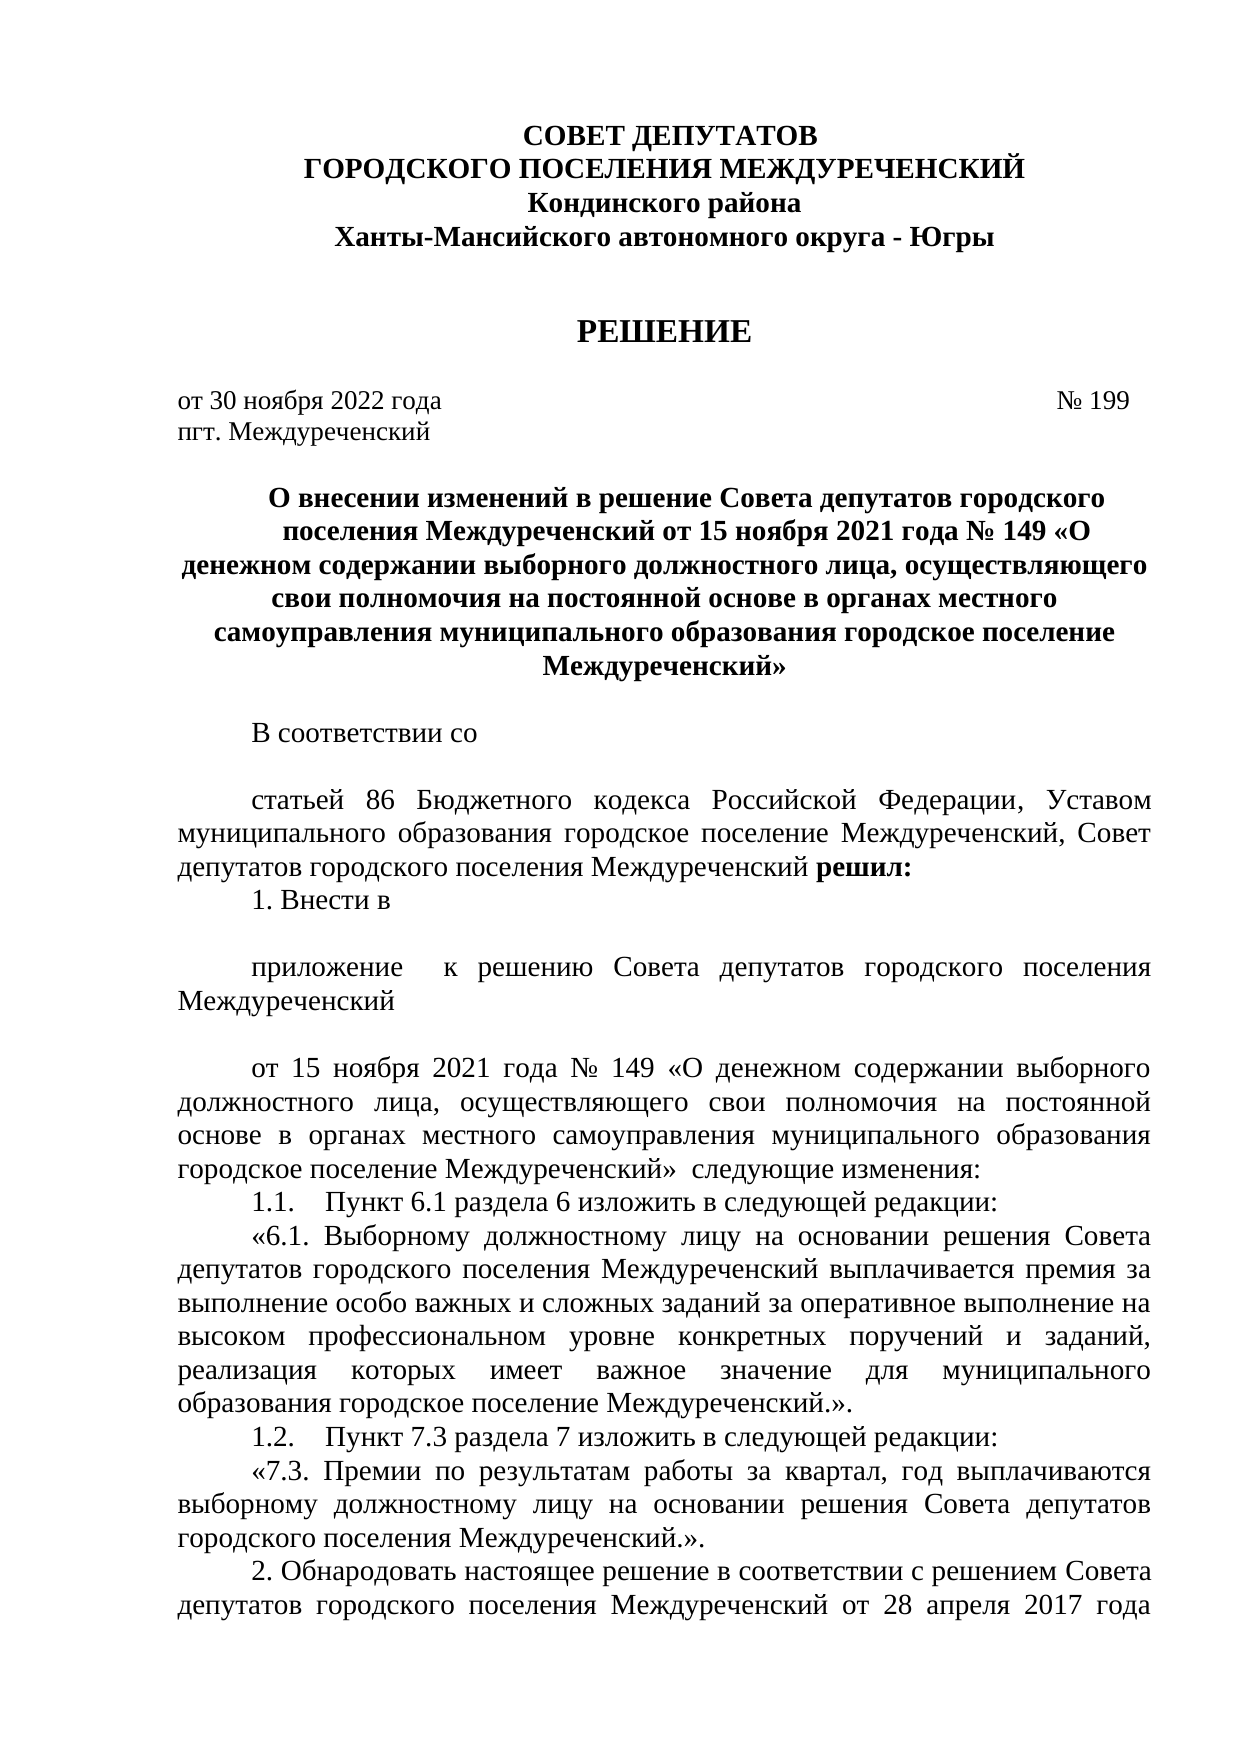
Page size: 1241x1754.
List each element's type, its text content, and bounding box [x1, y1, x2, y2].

text поселения Междуреченский от 15 ноября 2021 года № 149 «О денежном содержании выборного должностного лица, осуществляющего свои полномочия на постоянной основе в органах местного самоуправления муниципального образования городское поселение Междуреченский» [177, 513, 1152, 681]
text пгт. Междуреченский [177, 415, 1152, 446]
text от 30 ноября 2022 года № 199 [177, 384, 1152, 415]
text от 15 ноября 2021 года № 149 «О денежном содержании выборного должностного лица, осуществляющего свои полномочия на постоянной основе в органах местного самоуправления муниципального образования городское поселение Междуреченский» следующие изменения: [177, 1050, 1152, 1184]
text статьей 86 Бюджетного кодекса Российской Федерации, Уставом муниципального образования городское поселение Междуреченский, Совет депутатов городского поселения Междуреченский решил: [177, 782, 1152, 882]
text О внесении изменений в решение Совета депутатов городского [177, 480, 1152, 513]
text Кондинского района [177, 185, 1152, 219]
text СОВЕТ ДЕПУТАТОВ ГОРОДСКОГО ПОСЕЛЕНИЯ МЕЖДУРЕЧЕНСКИЙ [177, 118, 1152, 185]
subtitle РЕШЕНИЕ [177, 311, 1152, 349]
text 1. Внести в [177, 882, 1152, 916]
text «6.1. Выборному должностному лицу на основании решения Совета депутатов городского поселения Междуреченский выплачивается премия за выполнение особо важных и сложных заданий за оперативное выполнение на высоком профессиональном уровне конкретных поручений и заданий, реализация которых имеет важное значение для муниципального образования городское поселение Междуреченский.». [177, 1218, 1152, 1419]
list Пункт 7.3 раздела 7 изложить в следующей редакции: [177, 1419, 1152, 1453]
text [177, 1553, 1152, 1620]
list Пункт 6.1 раздела 6 изложить в следующей редакции: [177, 1184, 1152, 1218]
text приложение к решению Совета депутатов городского поселения Междуреченский [177, 949, 1152, 1017]
text В соответствии со [177, 715, 1152, 748]
text Ханты-Мансийского автономного округа - Югры [177, 219, 1152, 252]
text «7.3. Премии по результатам работы за квартал, год выплачиваются выборному должностному лицу на основании решения Совета депутатов городского поселения Междуреченский.». [177, 1453, 1152, 1553]
